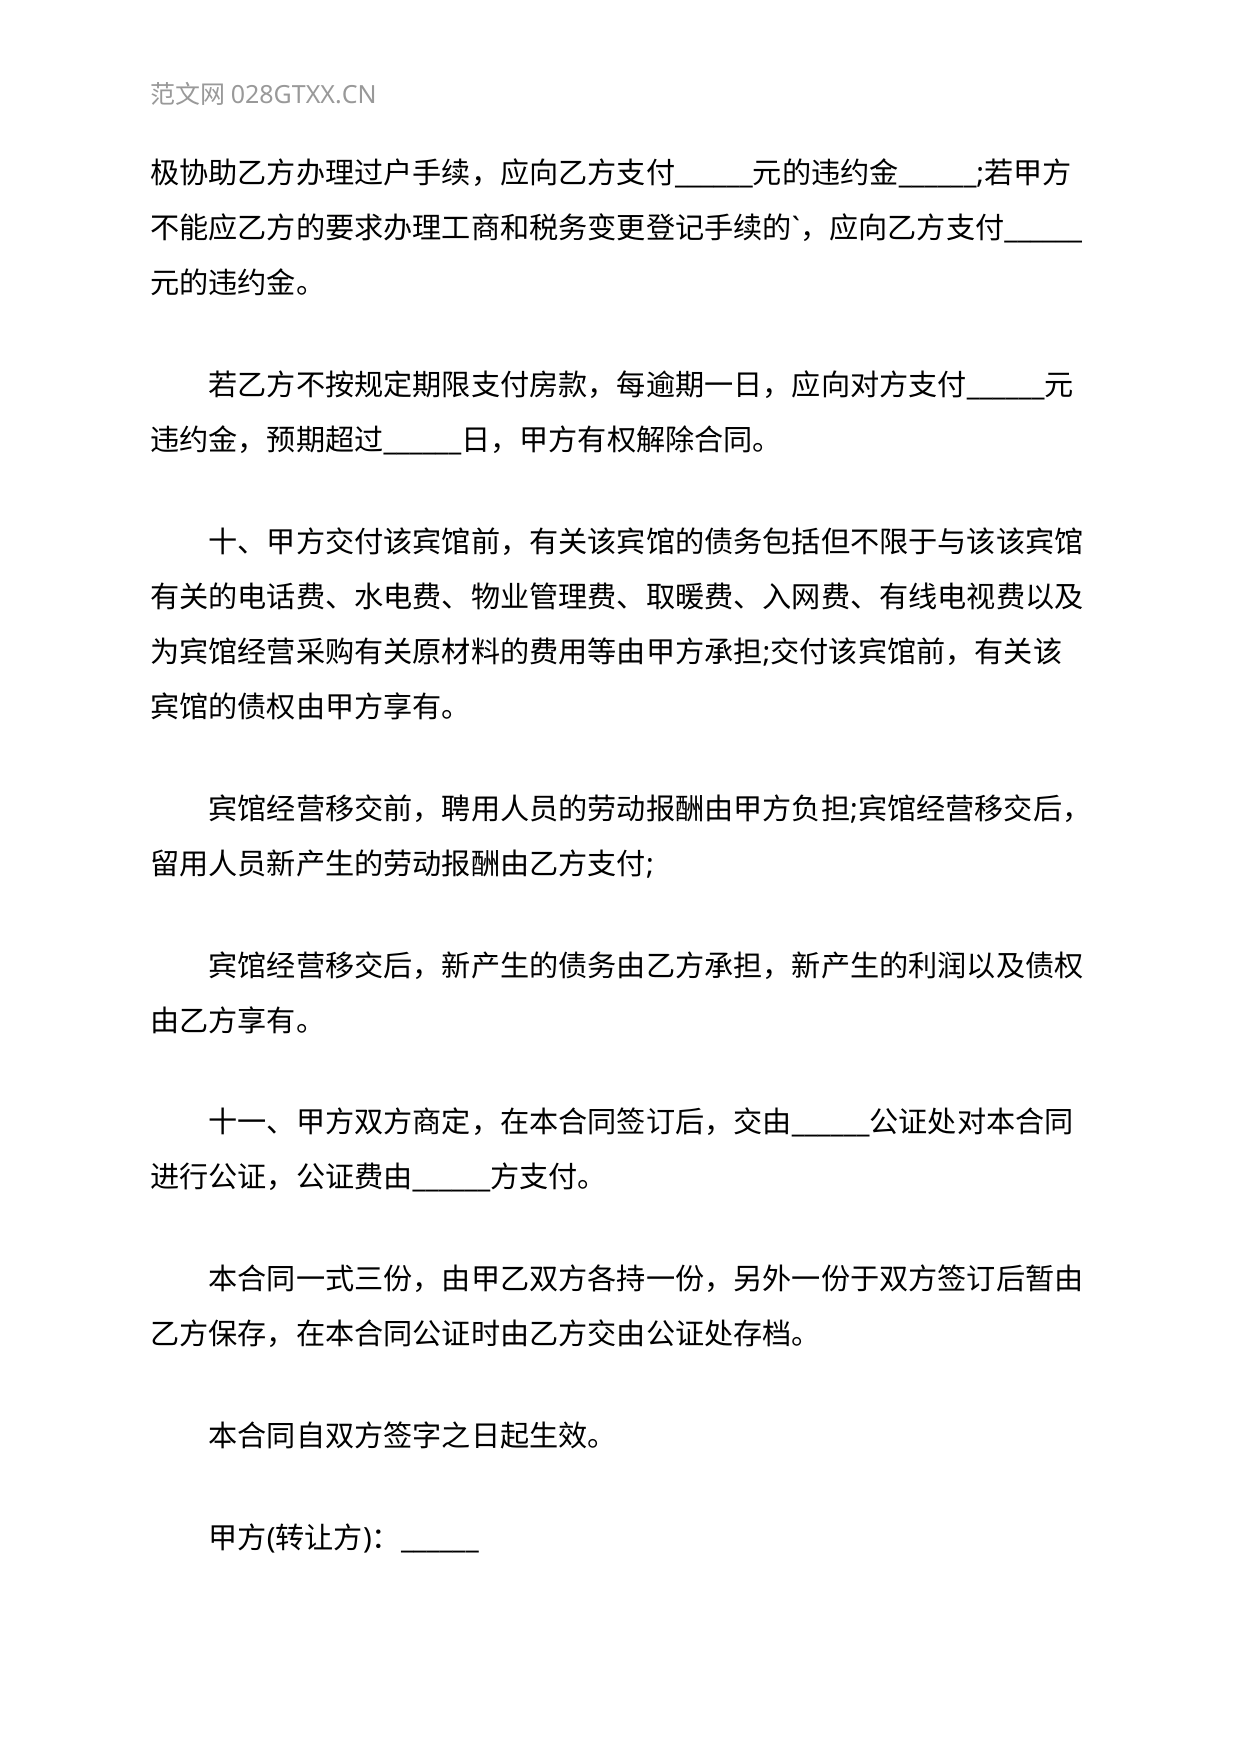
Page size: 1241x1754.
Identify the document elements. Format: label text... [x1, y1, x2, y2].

text 甲方(转让方)：______ [150, 1514, 1090, 1557]
text 宾馆经营移交前，聘用人员的劳动报酬由甲方负担;宾馆经营移交后，留用人员新产生的劳动报酬由乙方支付; [150, 785, 1090, 883]
text 十、甲方交付该宾馆前，有关该宾馆的债务包括但不限于与该该宾馆有关的电话费、水电费、物业管理费、取暖费、入网费、有线电视费以及为宾馆经营采购有关原材料的费用等由甲方承担;交付该宾馆前，有关该宾馆的债权由甲方享有。 [150, 519, 1090, 726]
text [150, 150, 1090, 302]
text 本合同自双方签字之日起生效。 [150, 1413, 1090, 1455]
text 若乙方不按规定期限支付房款，每逾期一日，应向对方支付______元违约金，预期超过______日，甲方有权解除合同。 [150, 362, 1090, 459]
text 十一、甲方双方商定，在本合同签订后，交由______公证处对本合同进行公证，公证费由______方支付。 [150, 1099, 1090, 1196]
text 宾馆经营移交后，新产生的债务由乙方承担，新产生的利润以及债权由乙方享有。 [150, 942, 1090, 1039]
text 本合同一式三份，由甲乙双方各持一份，另外一份于双方签订后暂由乙方保存，在本合同公证时由乙方交由公证处存档。 [150, 1256, 1090, 1353]
